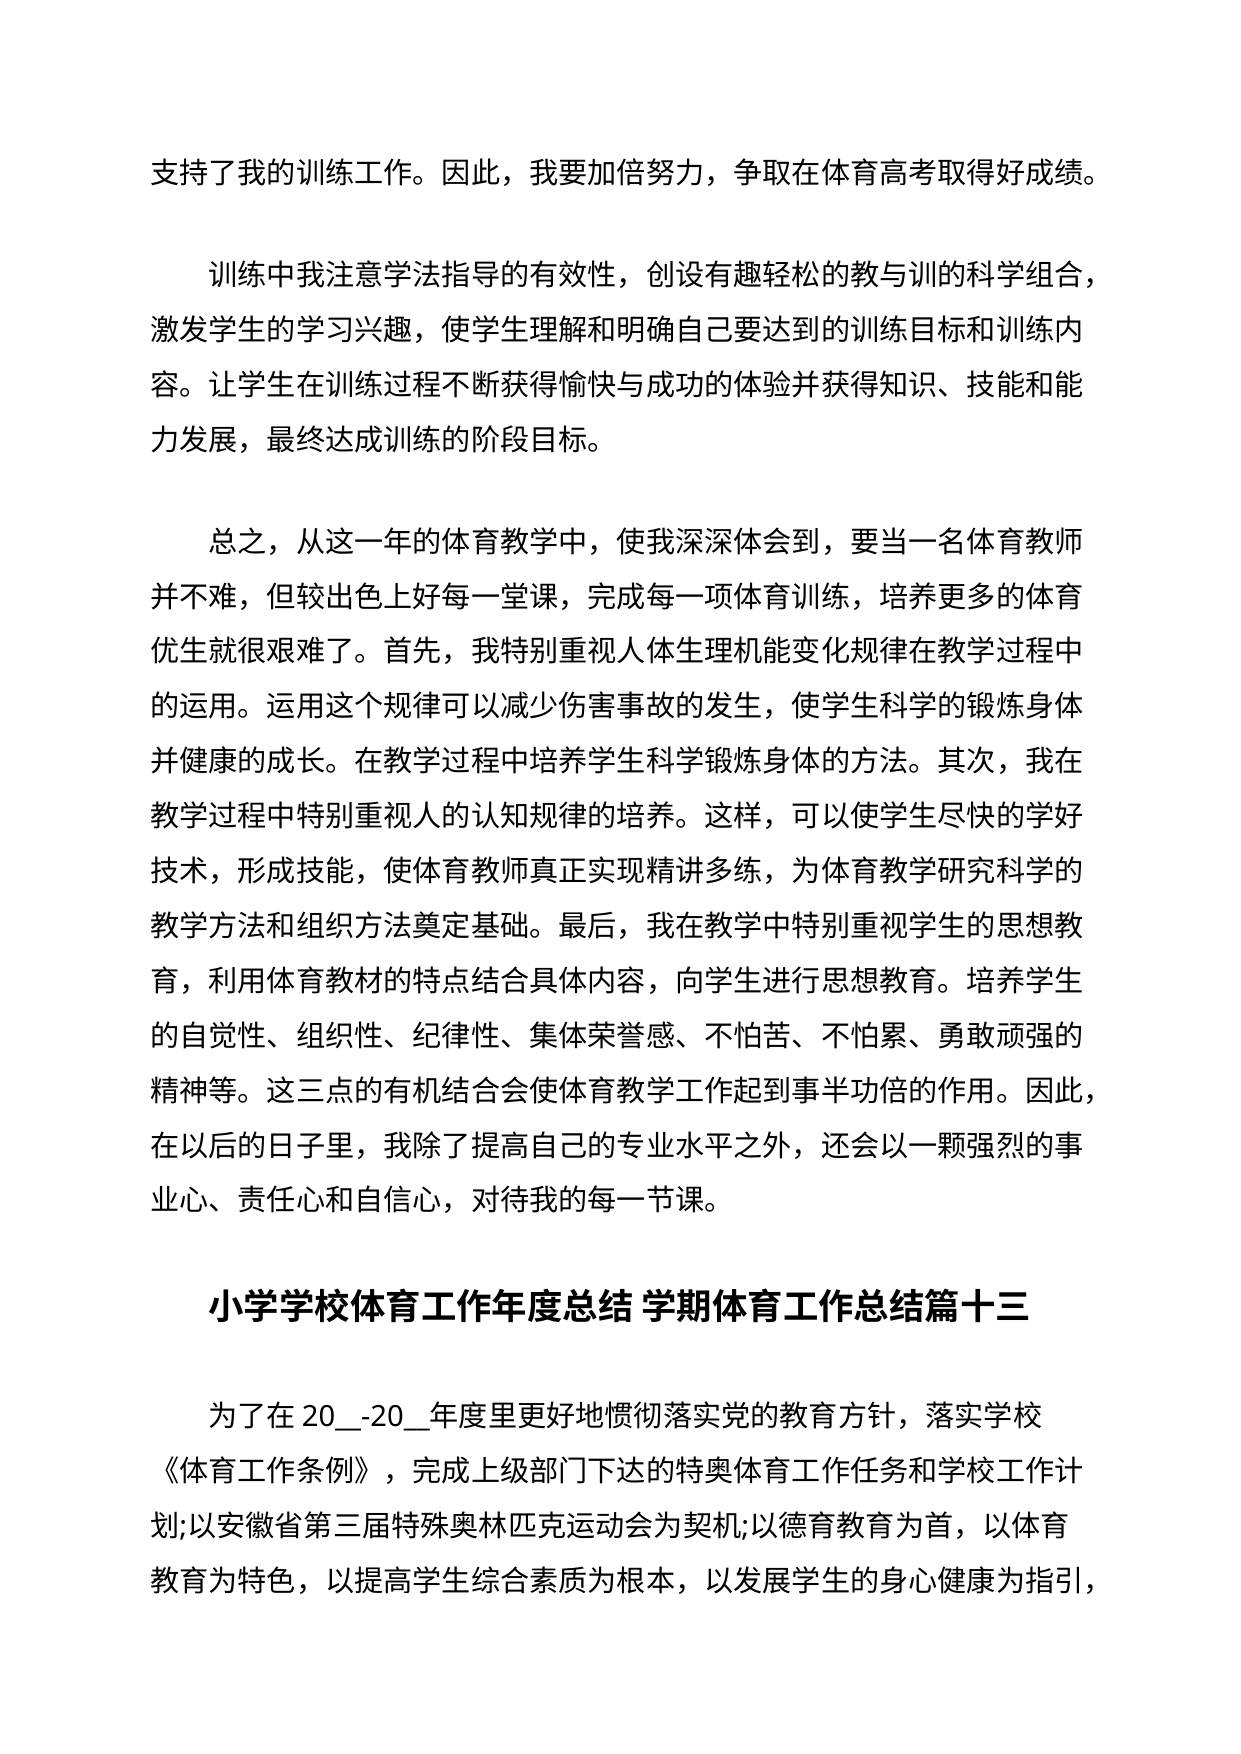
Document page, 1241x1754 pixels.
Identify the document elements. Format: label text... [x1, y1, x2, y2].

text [150, 1392, 1090, 1599]
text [150, 150, 1090, 192]
text 总之，从这一年的体育教学中，使我深深体会到，要当一名体育教师并不难，但较出色上好每一堂课，完成每一项体育训练，培养更多的体育优生就很艰难了。首先，我特别重视人体生理机能变化规律在教学过程中的运用。运用这个规律可以减少伤害事故的发生，使学生科学的锻炼身体并健康的成长。在教学过程中培养学生科学锻炼身体的方法。其次，我在教学过程中特别重视人的认知规律的培养。这样，可以使学生尽快的学好技术，形成技能，使体育教师真正实现精讲多练，为体育教学研究科学的教学方法和组织方法奠定基础。最后，我在教学中特别重视学生的思想教育，利用体育教材的特点结合具体内容，向学生进行思想教育。培养学生的自觉性、组织性、纪律性、集体荣誉感、不怕苦、不怕累、勇敢顽强的精神等。这三点的有机结合会使体育教学工作起到事半功倍的作用。因此，在以后的日子里，我除了提高自己的专业水平之外，还会以一颗强烈的事业心、责任心和自信心，对待我的每一节课。 [150, 518, 1090, 1219]
text 训练中我注意学法指导的有效性，创设有趣轻松的教与训的科学组合，激发学生的学习兴趣，使学生理解和明确自己要达到的训练目标和训练内容。让学生在训练过程不断获得愉快与成功的体验并获得知识、技能和能力发展，最终达成训练的阶段目标。 [150, 252, 1090, 459]
text 小学学校体育工作年度总结 学期体育工作总结篇十三 [150, 1279, 1090, 1330]
